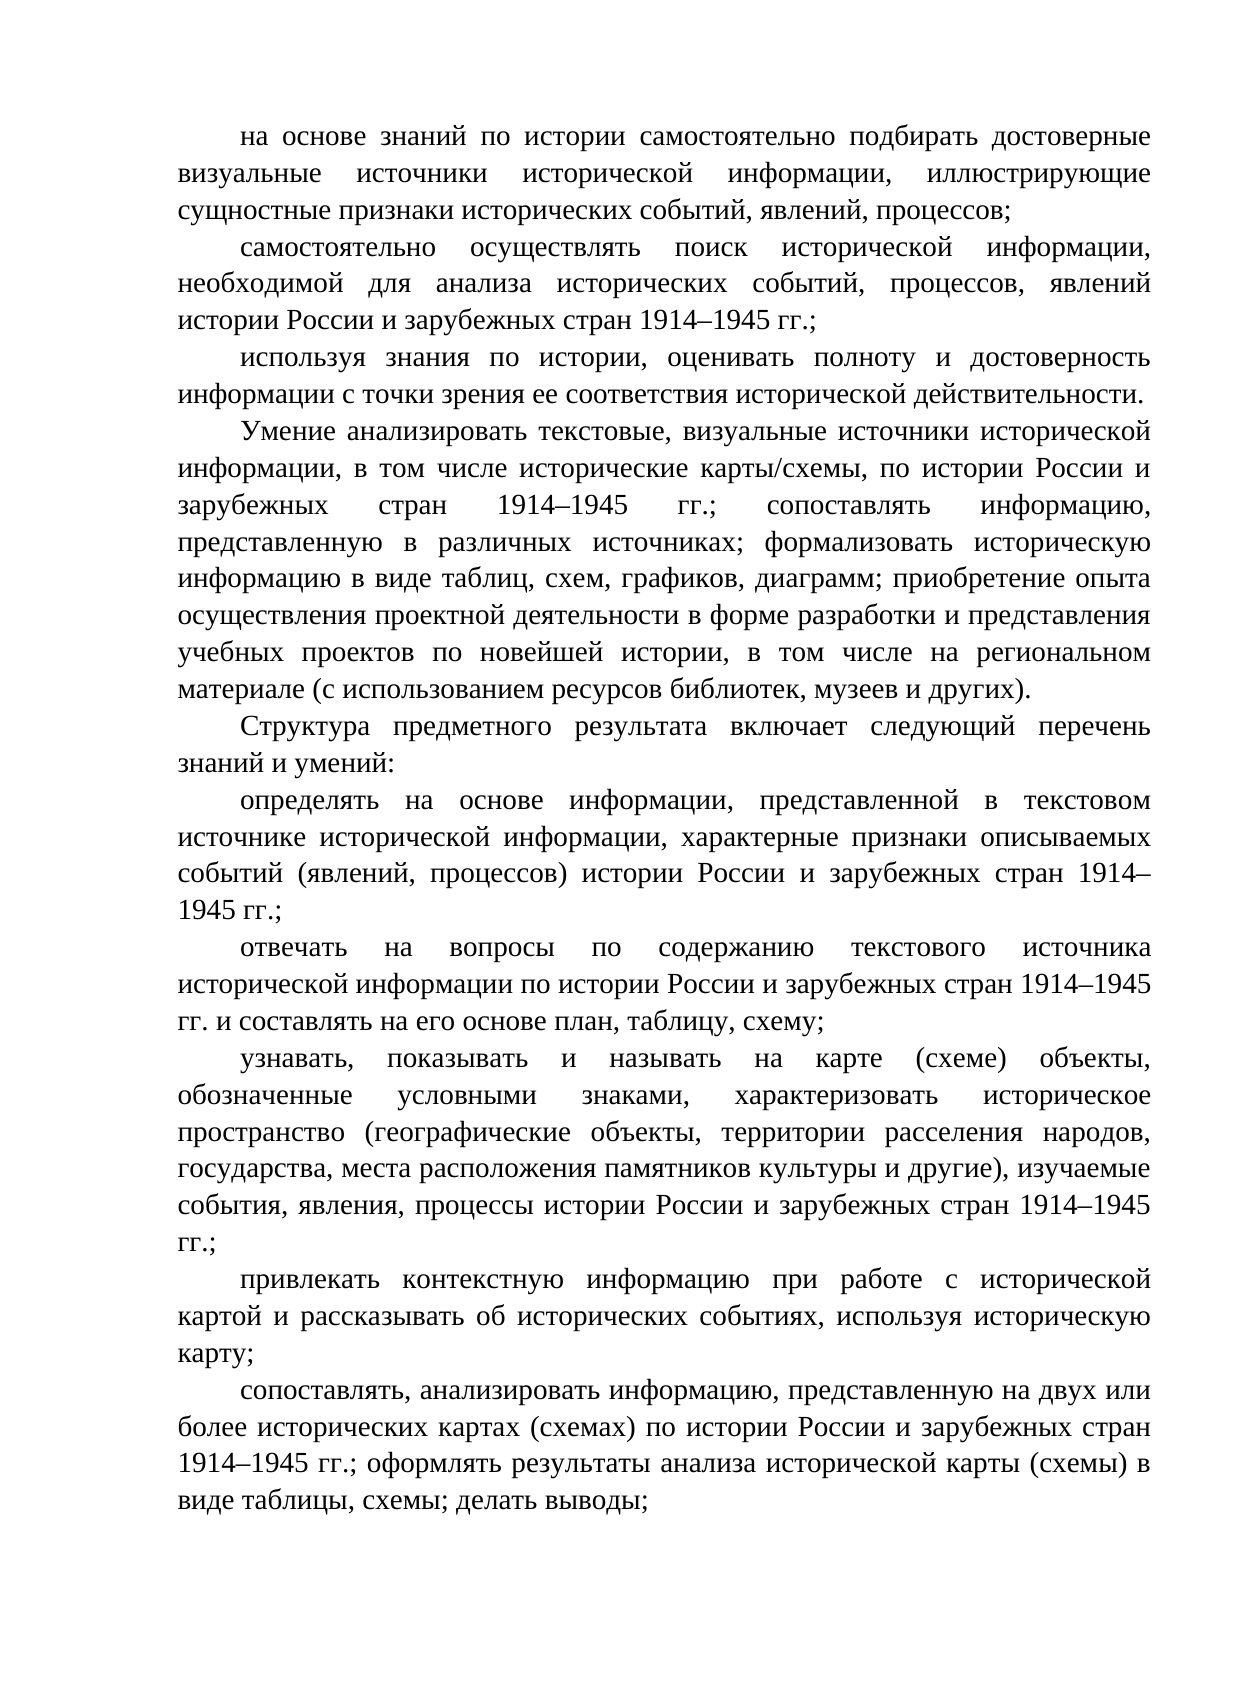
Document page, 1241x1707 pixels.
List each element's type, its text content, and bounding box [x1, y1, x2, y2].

text отвечать на вопросы по содержанию текстового источника исторической информации по истории России и зарубежных стран 1914–1945 гг. и составлять на его основе план, таблицу, схему; [177, 929, 1152, 1037]
text сопоставлять, анализировать информацию, представленную на двух или более исторических картах (схемах) по истории России и зарубежных стран 1914–1945 гг.; оформлять результаты анализа исторической карты (схемы) в виде таблицы, схемы; делать выводы; [177, 1372, 1152, 1516]
text самостоятельно осуществлять поиск исторической информации, необходимой для анализа исторических событий, процессов, явлений истории России и зарубежных стран 1914–1945 гг.; [177, 229, 1152, 336]
text Структура предметного результата включает следующий перечень знаний и умений: [177, 708, 1152, 778]
text привлекать контекстную информацию при работе с исторической картой и рассказывать об исторических событиях, используя историческую карту; [177, 1261, 1152, 1368]
text на основе знаний по истории самостоятельно подбирать достоверные визуальные источники исторической информации, иллюстрирующие сущностные признаки исторических событий, явлений, процессов; [177, 118, 1152, 225]
text узнавать, показывать и называть на карте (схеме) объекты, обозначенные условными знаками, характеризовать историческое пространство (географические объекты, территории расселения народов, государства, места расположения памятников культуры и другие), изучаемые события, явления, процессы истории России и зарубежных стран 1914–1945 гг.; [177, 1040, 1152, 1258]
text определять на основе информации, представленной в текстовом источнике исторической информации, характерные признаки описываемых событий (явлений, процессов) истории России и зарубежных стран 1914–1945 гг.; [177, 782, 1152, 926]
text используя знания по истории, оценивать полноту и достоверность информации с точки зрения ее соответствия исторической действительности. [177, 339, 1152, 410]
text Умение анализировать текстовые, визуальные источники исторической информации, в том числе исторические карты/схемы, по истории России и зарубежных стран 1914–1945 гг.; сопоставлять информацию, представленную в различных источниках; формализовать историческую информацию в виде таблиц, схем, графиков, диаграмм; приобретение опыта осуществления проектной деятельности в форме разработки и представления учебных проектов по новейшей истории, в том числе на региональном материале (с использованием ресурсов библиотек, музеев и других). [177, 413, 1152, 705]
